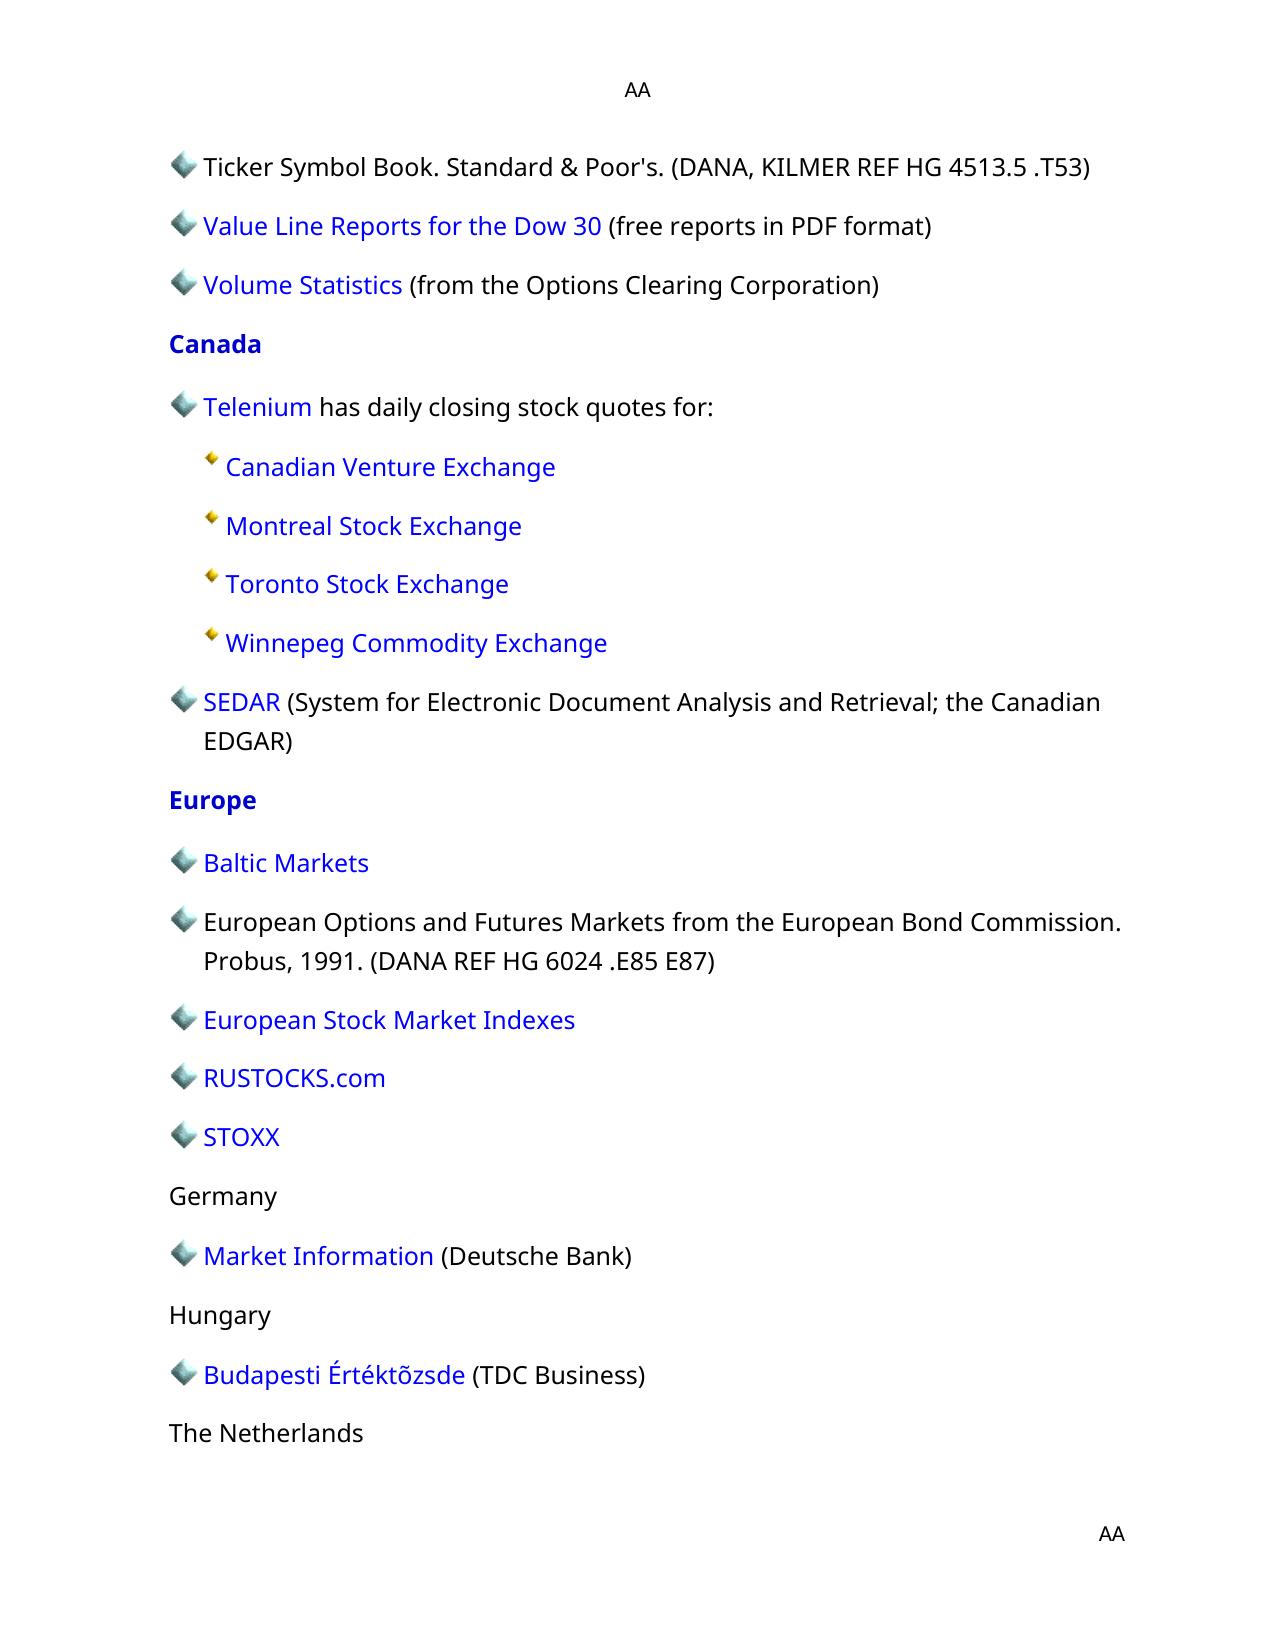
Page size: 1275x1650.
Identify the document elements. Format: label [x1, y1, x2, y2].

picture [168, 1238, 200, 1270]
picture [168, 1120, 200, 1152]
picture [168, 684, 200, 716]
picture [203, 567, 223, 587]
table_header [169, 150, 1124, 1475]
picture [168, 904, 200, 936]
picture [168, 389, 200, 421]
picture [168, 1061, 200, 1093]
picture [203, 625, 223, 645]
picture [168, 150, 200, 182]
picture [168, 845, 200, 877]
picture [168, 1357, 200, 1389]
picture [203, 508, 223, 528]
picture [203, 449, 223, 469]
picture [168, 267, 200, 299]
picture [168, 1002, 200, 1034]
picture [168, 208, 200, 240]
